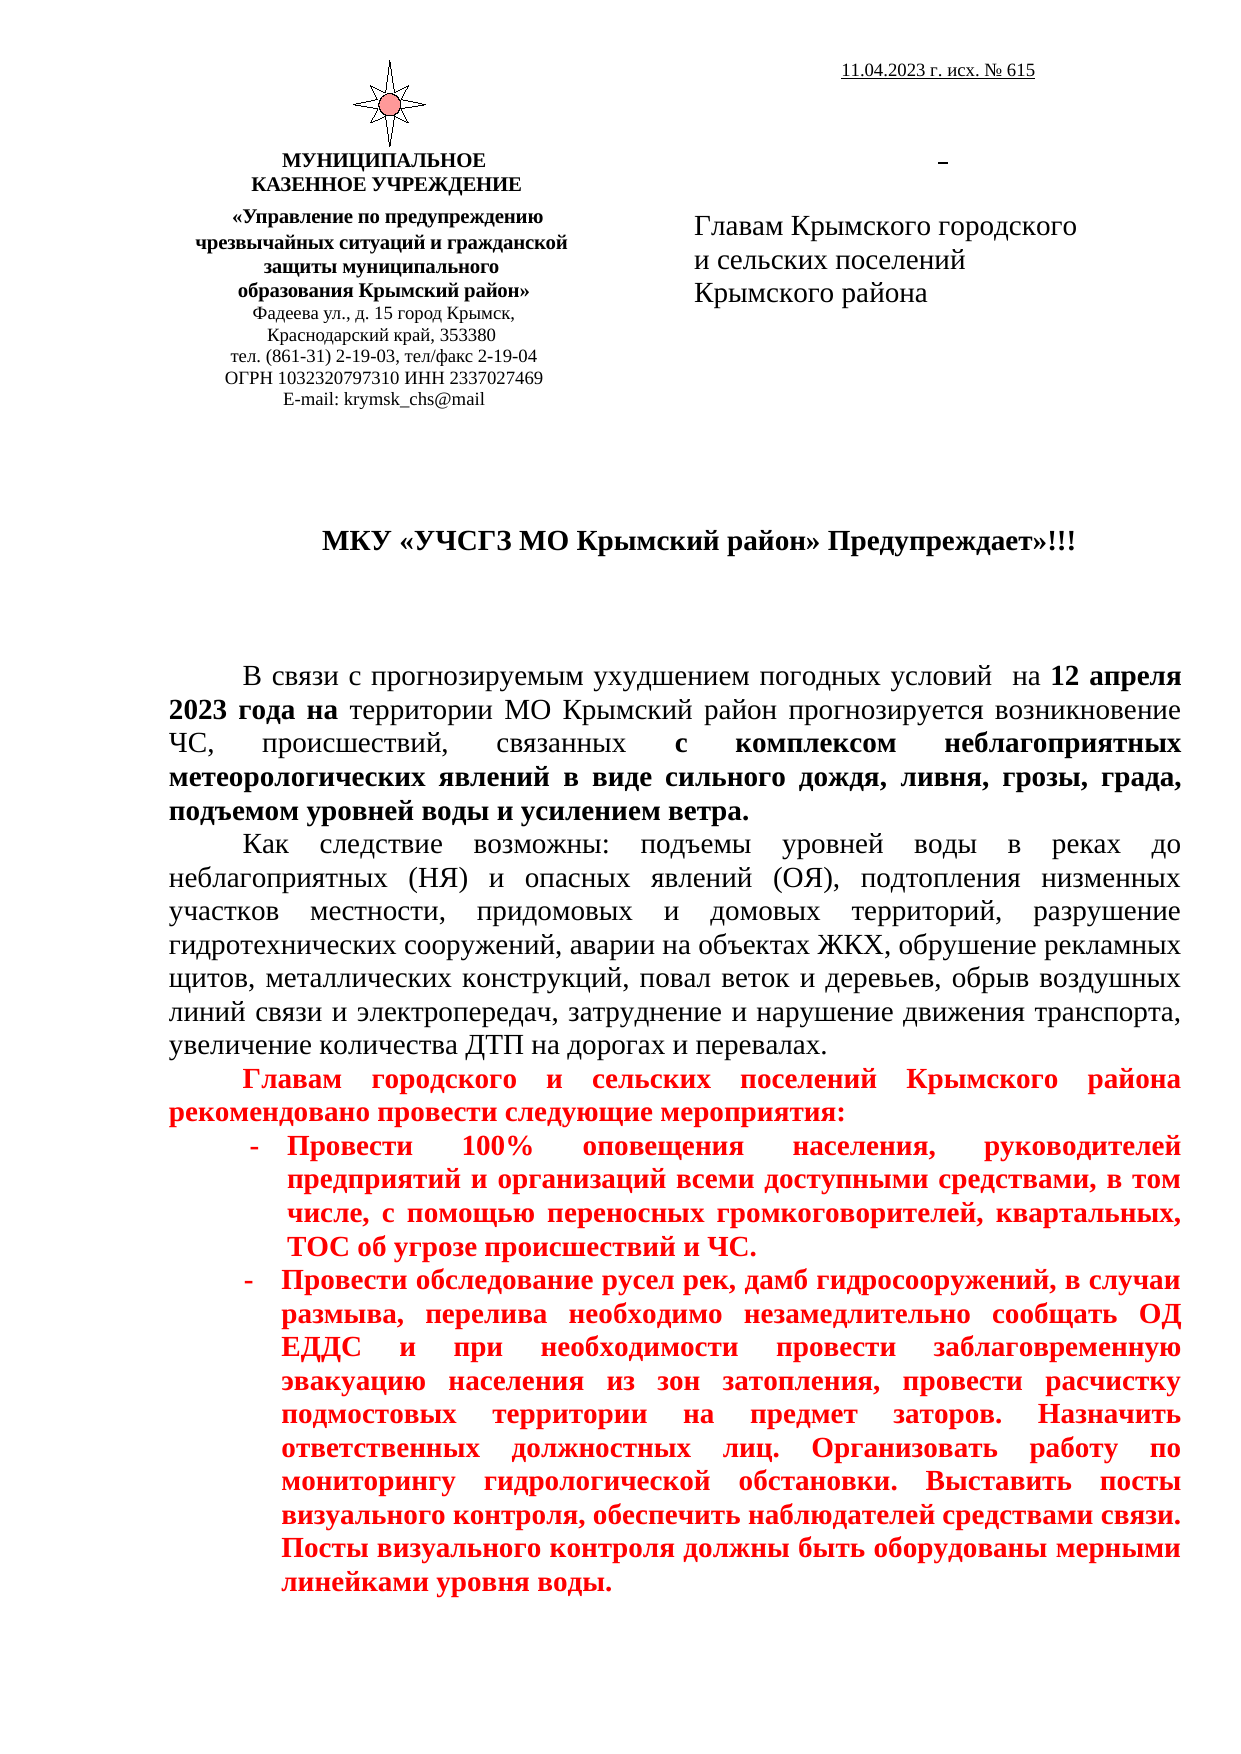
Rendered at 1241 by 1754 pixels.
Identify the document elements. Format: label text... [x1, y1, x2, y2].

title Главам Крымского городского [694, 208, 1182, 242]
title Провести обследование русел рек, дамб гидросооружений, в случаи размыва, перелива необходимо незамедлительно сообщать ОД ЕДДС и при необходимости провести заблаговременную эвакуацию населения из зон затопления, провести расчистку подмостовых территории на предмет заторов. Назначить ответственных должностных лиц. Организовать работу по мониторингу гидрологической обстановки. Выставить посты визуального контроля, обеспечить наблюдателей средствами связи. Посты визуального контроля должны быть оборудованы мерными линейками уровня воды. [244, 1262, 1182, 1598]
title Провести 100% оповещения населения, руководителей предприятий и организаций всеми доступными средствами, в том числе, с помощью переносных громкоговорителей, квартальных, ТОС об угрозе происшествий и ЧС. [249, 1128, 1182, 1262]
text 11.04.2023 г. исх. № 615 [694, 59, 1182, 81]
text Как следствие возможны: подъемы уровней воды в реках до неблагоприятных (НЯ) и опасных явлений (ОЯ), подтопления низменных участков местности, придомовых и домовых территорий, разрушение гидротехнических сооружений, аварии на объектах ЖКХ, обрушение рекламных щитов, металлических конструкций, повал веток и деревьев, обрыв воздушных линий связи и электропередач, затруднение и нарушение движения транспорта, увеличение количества ДТП на дорогах и перевалах. [169, 826, 1182, 1061]
subtitle чрезвычайных ситуаций и гражданской защиты муниципального образования Крымский район» [169, 230, 599, 302]
subtitle Фадеева ул., д. 15 город Крымск, [169, 302, 599, 324]
subtitle E-mail: krymsk_chs@mail [169, 388, 599, 410]
subtitle Краснодарский край, 353380 тел. (861-31) 2-19-03, тел/факс 2-19-04 ОГРН 1032320797310 ИНН 2337027469 [169, 324, 599, 388]
subtitle МУНИЦИПАЛЬНОЕ КАЗЕННОЕ УЧРЕЖДЕНИЕ «Управление по предупреждению [169, 148, 599, 230]
text МКУ «УЧСГЗ МО Крымский район» Предупреждает»!!! [169, 520, 1182, 558]
title и сельских поселений [694, 242, 1182, 276]
title Крымского района [694, 276, 1182, 309]
text В связи с прогнозируемым ухудшением погодных условий на 12 апреля 2023 года на территории МО Крымский район прогнозируется возникновение ЧС, происшествий, связанных с комплексом неблагоприятных метеорологических явлений в виде сильного дождя, ливня, грозы, града, подъемом уровней воды и усилением ветра. [169, 658, 1182, 826]
text Главам городского и сельских поселений Крымского района рекомендовано провести следующие мероприятия: [169, 1061, 1182, 1128]
